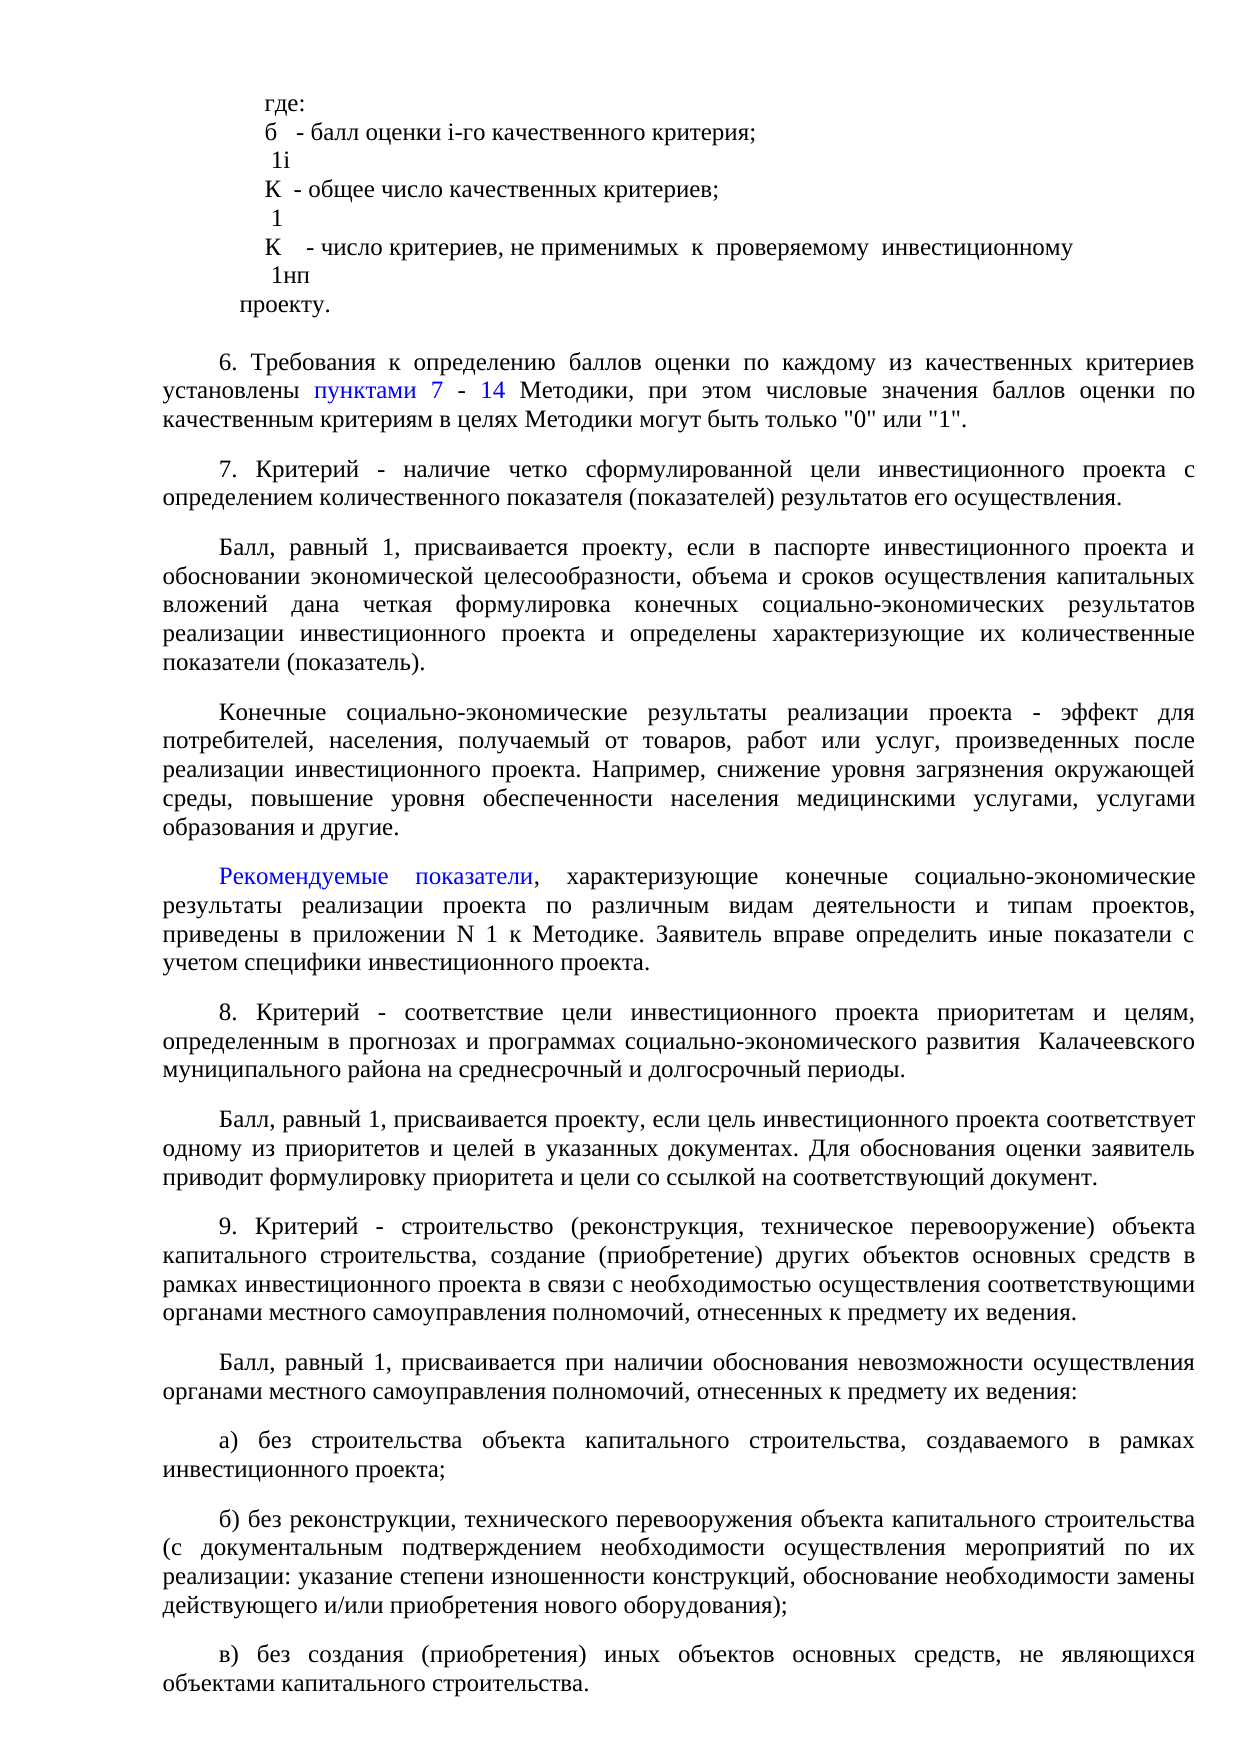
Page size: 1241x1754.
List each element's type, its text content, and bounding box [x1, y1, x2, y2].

text 8. Критерий - соответствие цели инвестиционного проекта приоритетам и целям, определенным в прогнозах и программах социально-экономического развития Калачеевского муниципального района на среднесрочный и долгосрочный периоды. [162, 997, 1196, 1083]
text 6. Требования к определению баллов оценки по каждому из качественных критериев установлены пунктами 7 - 14 Методики, при этом числовые значения баллов оценки по качественным критериям в целях Методики могут быть только "0" или "1". [162, 347, 1196, 433]
text Балл, равный 1, присваивается проекту, если цель инвестиционного проекта соответствует одному из приоритетов и целей в указанных документах. Для обоснования оценки заявитель приводит формулировку приоритета и цели со ссылкой на соответствующий документ. [162, 1104, 1196, 1190]
text 1i [162, 145, 1196, 174]
text 7. Критерий - наличие четко сформулированной цели инвестиционного проекта с определением количественного показателя (показателей) результатов его осуществления. [162, 454, 1196, 511]
text Балл, равный 1, присваивается проекту, если в паспорте инвестиционного проекта и обосновании экономической целесообразности, объема и сроков осуществления капитальных вложений дана четкая формулировка конечных социально-экономических результатов реализации инвестиционного проекта и определены характеризующие их количественные показатели (показатель). [162, 532, 1196, 676]
text б - балл оценки i-го качественного критерия; [162, 117, 1196, 145]
text а) без строительства объекта капитального строительства, создаваемого в рамках инвестиционного проекта; [162, 1425, 1196, 1483]
text в) без создания (приобретения) иных объектов основных средств, не являющихся объектами капитального строительства. [162, 1639, 1196, 1697]
text К - число критериев, не применимых к проверяемому инвестиционному [162, 232, 1196, 260]
text проекту. [162, 289, 1196, 318]
text Рекомендуемые показатели, характеризующие конечные социально-экономические результаты реализации проекта по различным видам деятельности и типам проектов, приведены в приложении N 1 к Методике. Заявитель вправе определить иные показатели с учетом специфики инвестиционного проекта. [162, 861, 1196, 976]
text 1нп [162, 260, 1196, 289]
text где: [162, 88, 1196, 117]
text 1 [162, 203, 1196, 232]
text К - общее число качественных критериев; [162, 174, 1196, 203]
text Балл, равный 1, присваивается при наличии обоснования невозможности осуществления органами местного самоуправления полномочий, отнесенных к предмету их ведения: [162, 1347, 1196, 1404]
text 9. Критерий - строительство (реконструкция, техническое перевооружение) объекта капитального строительства, создание (приобретение) других объектов основных средств в рамках инвестиционного проекта в связи с необходимостью осуществления соответствующими органами местного самоуправления полномочий, отнесенных к предмету их ведения. [162, 1211, 1196, 1326]
text б) без реконструкции, технического перевооружения объекта капитального строительства (с документальным подтверждением необходимости осуществления мероприятий по их реализации: указание степени изношенности конструкций, обоснование необходимости замены действующего и/или приобретения нового оборудования); [162, 1504, 1196, 1619]
text Конечные социально-экономические результаты реализации проекта - эффект для потребителей, населения, получаемый от товаров, работ или услуг, произведенных после реализации инвестиционного проекта. Например, снижение уровня загрязнения окружающей среды, повышение уровня обеспеченности населения медицинскими услугами, услугами образования и другие. [162, 697, 1196, 840]
